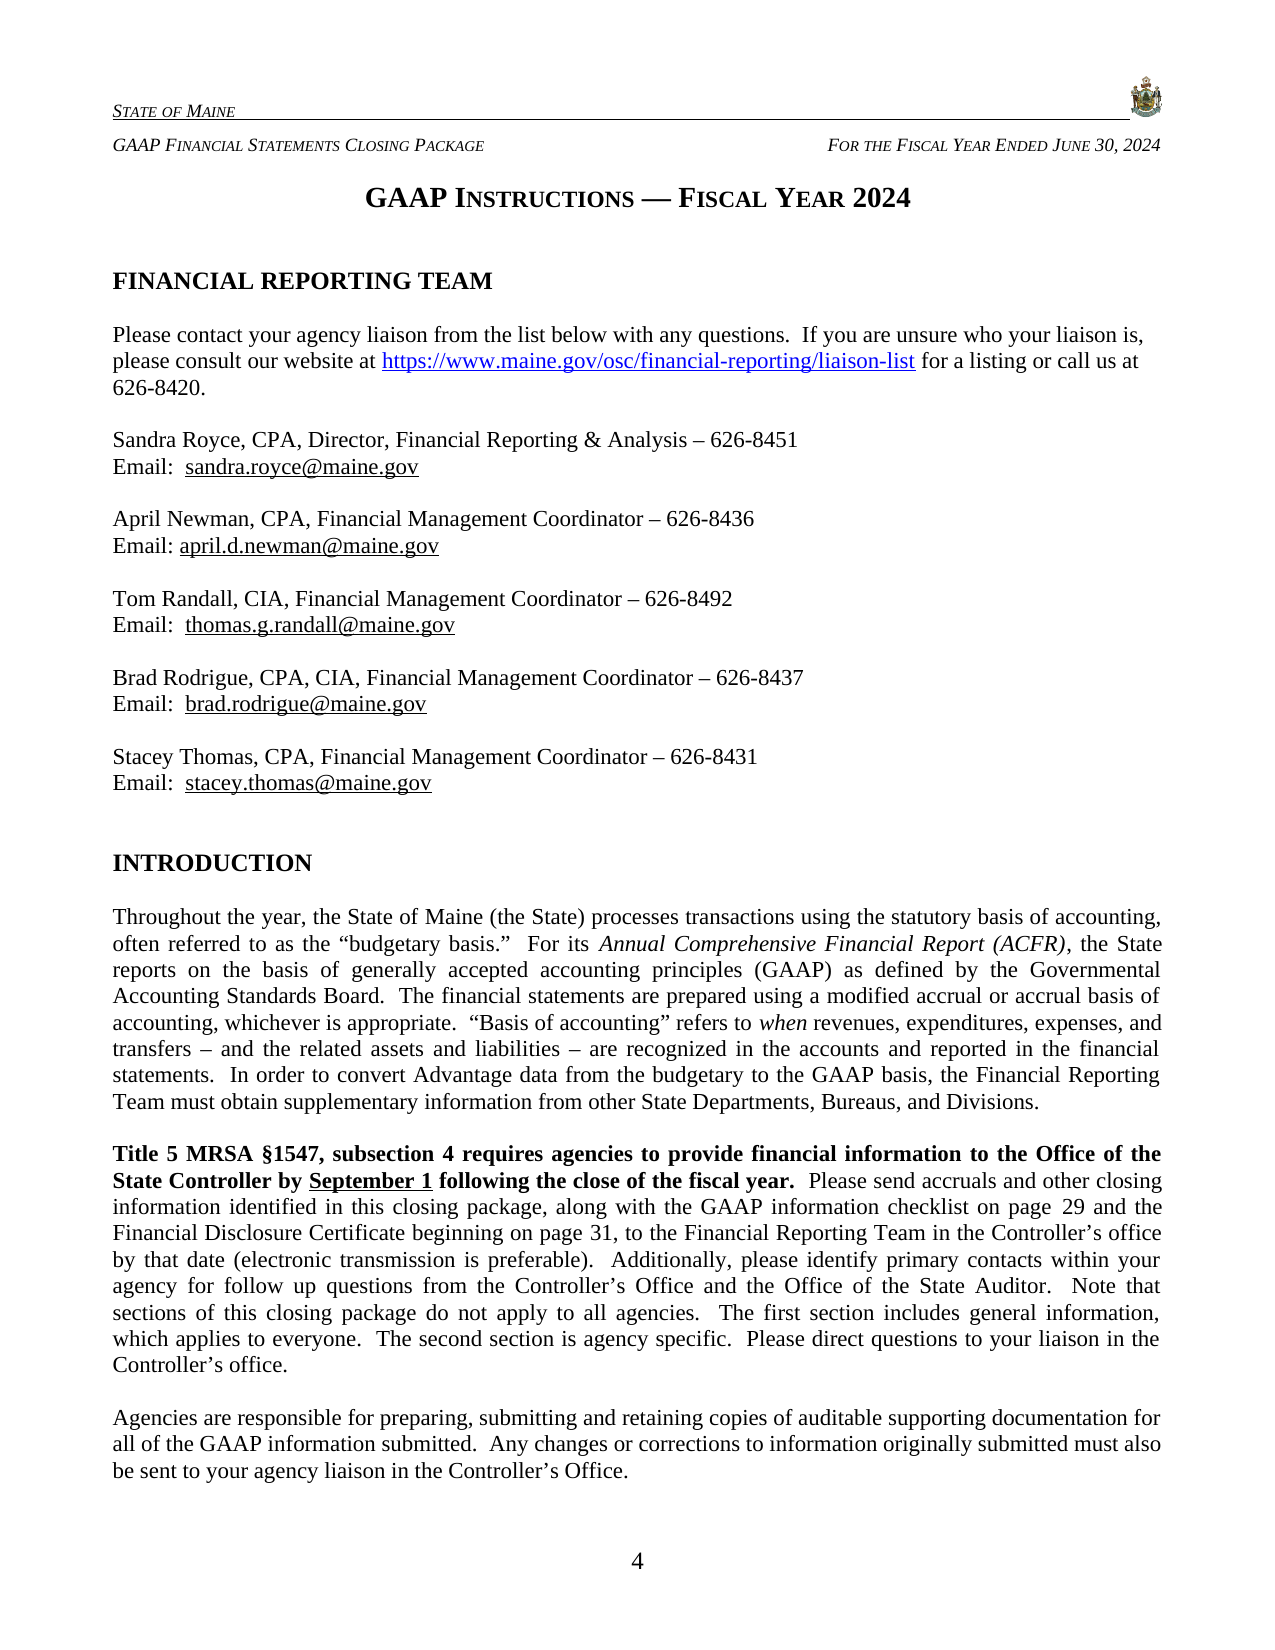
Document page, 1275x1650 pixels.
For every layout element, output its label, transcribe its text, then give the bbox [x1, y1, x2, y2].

text Brad Rodrigue, CPA, CIA, Financial Management Coordinator – 626-8437 [112, 664, 1162, 690]
subtitle GAAP Instructions — Fiscal Year 2024 [112, 180, 1162, 213]
text Please contact your agency liaison from the list below with any questions. If you are unsure who your liaison is, please consult our website at https://www.maine.gov/osc/financial-reporting/liaison-list for a listing or call us at 626-8420. [112, 321, 1162, 400]
subtitle Introduction [112, 848, 1162, 877]
text Email: thomas.g.randall@maine.gov [112, 611, 1162, 637]
text April Newman, CPA, Financial Management Coordinator – 626-8436 [112, 506, 1162, 532]
text Email: brad.rodrigue@maine.gov [112, 690, 1162, 716]
text Title 5 MRSA §1547, subsection 4 requires agencies to provide financial information to the Office of the State Controller by September 1 following the close of the fiscal year. Please send accruals and other closing information identified in this closing package, along with the GAAP information checklist on page 29 and the Financial Disclosure Certificate beginning on page 31, to the Financial Reporting Team in the Controller’s office by that date (electronic transmission is preferable). Additionally, please identify primary contacts within your agency for follow up questions from the Controller’s Office and the Office of the State Auditor. Note that sections of this closing package do not apply to all agencies. The first section includes general information, which applies to everyone. The second section is agency specific. Please direct questions to your liaison in the Controller’s office. [112, 1140, 1162, 1378]
text Email: stacey.thomas@maine.gov [112, 769, 1162, 795]
text Throughout the year, the State of Maine (the State) processes transactions using the statutory basis of accounting, often referred to as the “budgetary basis.” For its Annual Comprehensive Financial Report (ACFR), the State reports on the basis of generally accepted accounting principles (GAAP) as defined by the Governmental Accounting Standards Board. The financial statements are prepared using a modified accrual or accrual basis of accounting, whichever is appropriate. “Basis of accounting” refers to when revenues, expenditures, expenses, and transfers – and the related assets and liabilities – are recognized in the accounts and reported in the financial statements. In order to convert Advantage data from the budgetary to the GAAP basis, the Financial Reporting Team must obtain supplementary information from other State Departments, Bureaus, and Divisions. [112, 903, 1162, 1114]
text Email: sandra.royce@maine.gov [112, 453, 1162, 479]
subtitle FINANCIAL REPORTING TEAM [112, 266, 1162, 295]
text Stacey Thomas, CPA, Financial Management Coordinator – 626-8431 [112, 743, 1162, 769]
text Agencies are responsible for preparing, submitting and retaining copies of auditable supporting documentation for all of the GAAP information submitted. Any changes or corrections to information originally submitted must also be sent to your agency liaison in the Controller’s Office. [112, 1404, 1162, 1483]
text Sandra Royce, CPA, Director, Financial Reporting & Analysis – 626-8451 [112, 426, 1162, 453]
picture [1130, 75, 1163, 118]
text Tom Randall, CIA, Financial Management Coordinator – 626-8492 [112, 584, 1162, 611]
text Email: april.d.newman@maine.gov [112, 532, 1162, 558]
